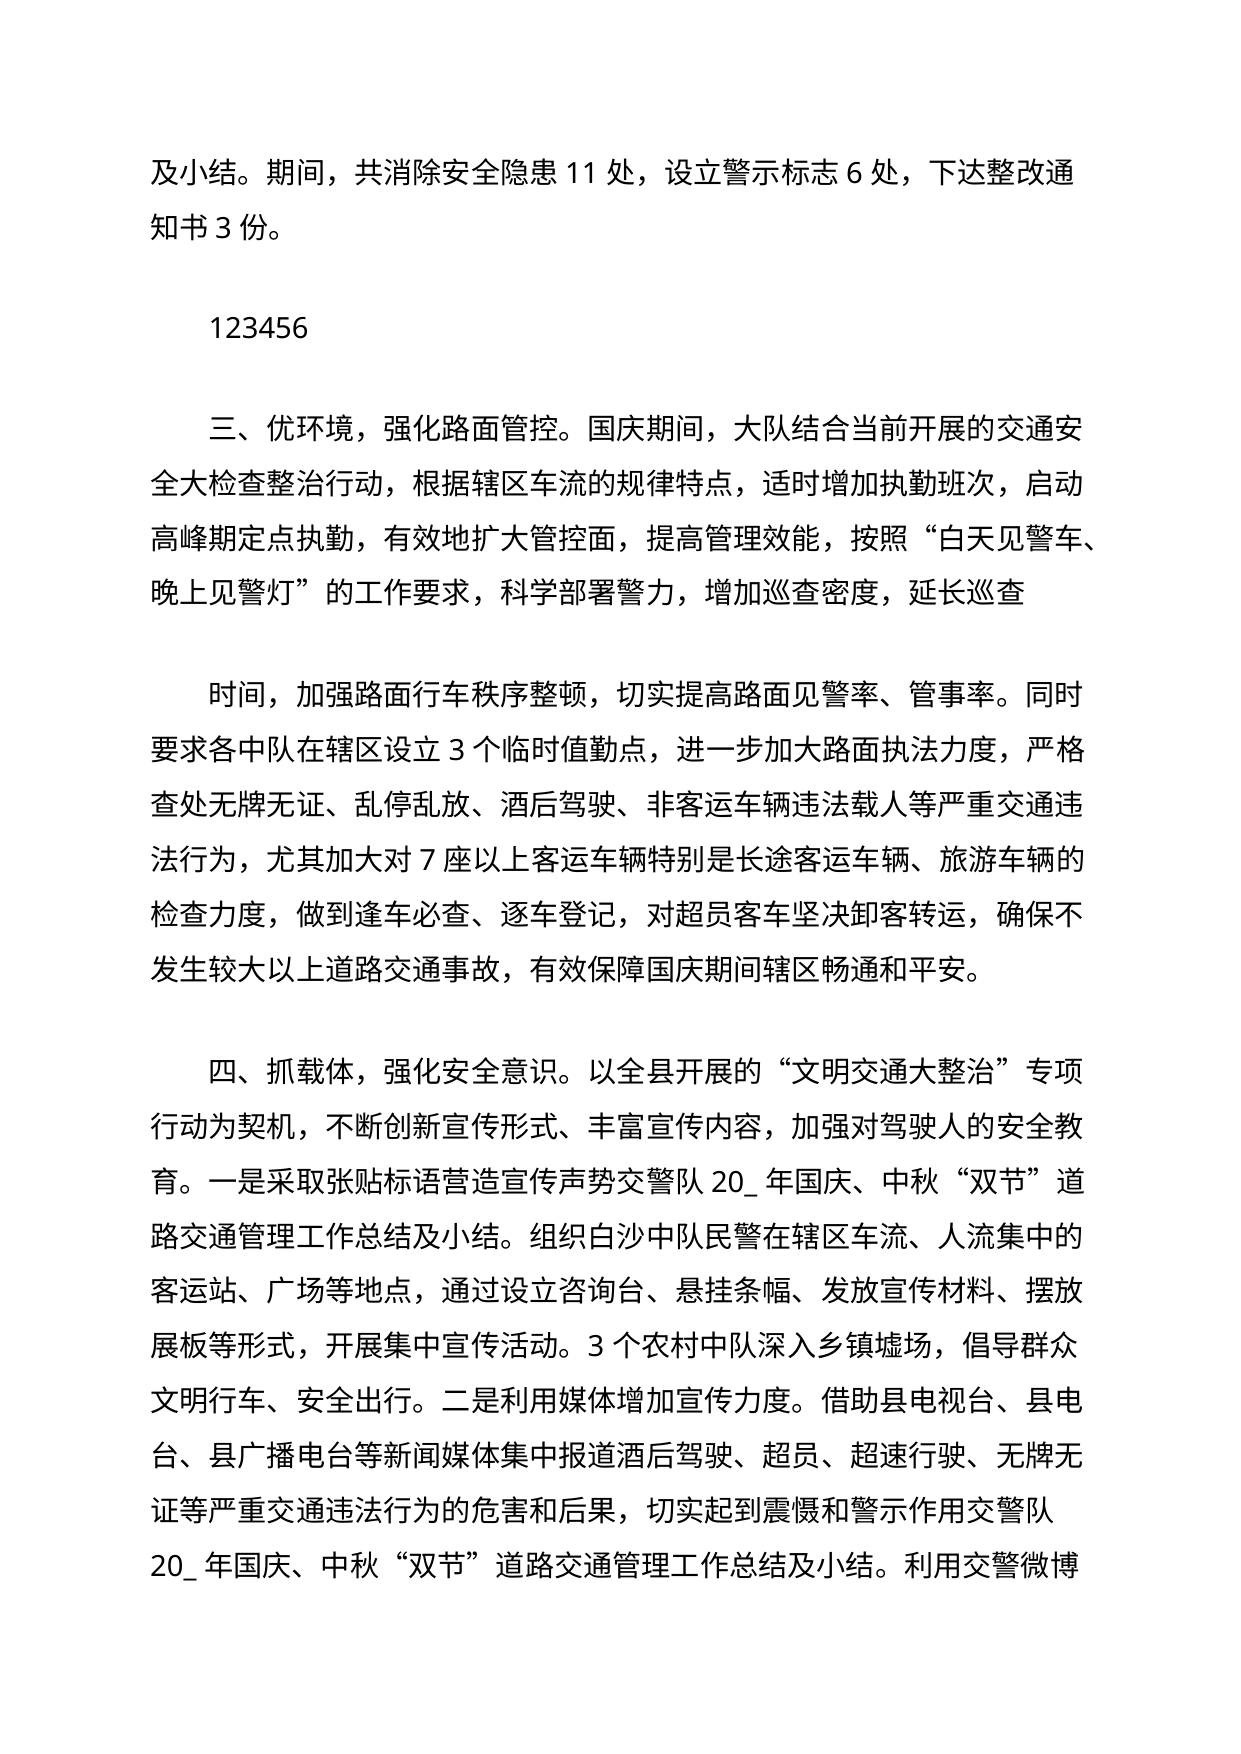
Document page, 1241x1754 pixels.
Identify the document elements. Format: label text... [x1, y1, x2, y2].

text 123456 [150, 307, 1090, 347]
text 时间，加强路面行车秩序整顿，切实提高路面见警率、管事率。同时要求各中队在辖区设立 3 个临时值勤点，进一步加大路面执法力度，严格查处无牌无证、乱停乱放、酒后驾驶、非客运车辆违法载人等严重交通违法行为，尤其加大对 7 座以上客运车辆特别是长途客运车辆、旅游车辆的检查力度，做到逢车必查、逐车登记，对超员客车坚决卸客转运，确保不发生较大以上道路交通事故，有效保障国庆期间辖区畅通和平安。 [150, 672, 1090, 989]
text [150, 1048, 1090, 1585]
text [150, 150, 1090, 247]
text 三、优环境，强化路面管控。国庆期间，大队结合当前开展的交通安全大检查整治行动，根据辖区车流的规律特点，适时增加执勤班次，启动高峰期定点执勤，有效地扩大管控面，提高管理效能，按照“白天见警车、晚上见警灯”的工作要求，科学部署警力，增加巡查密度，延长巡查 [150, 405, 1090, 612]
